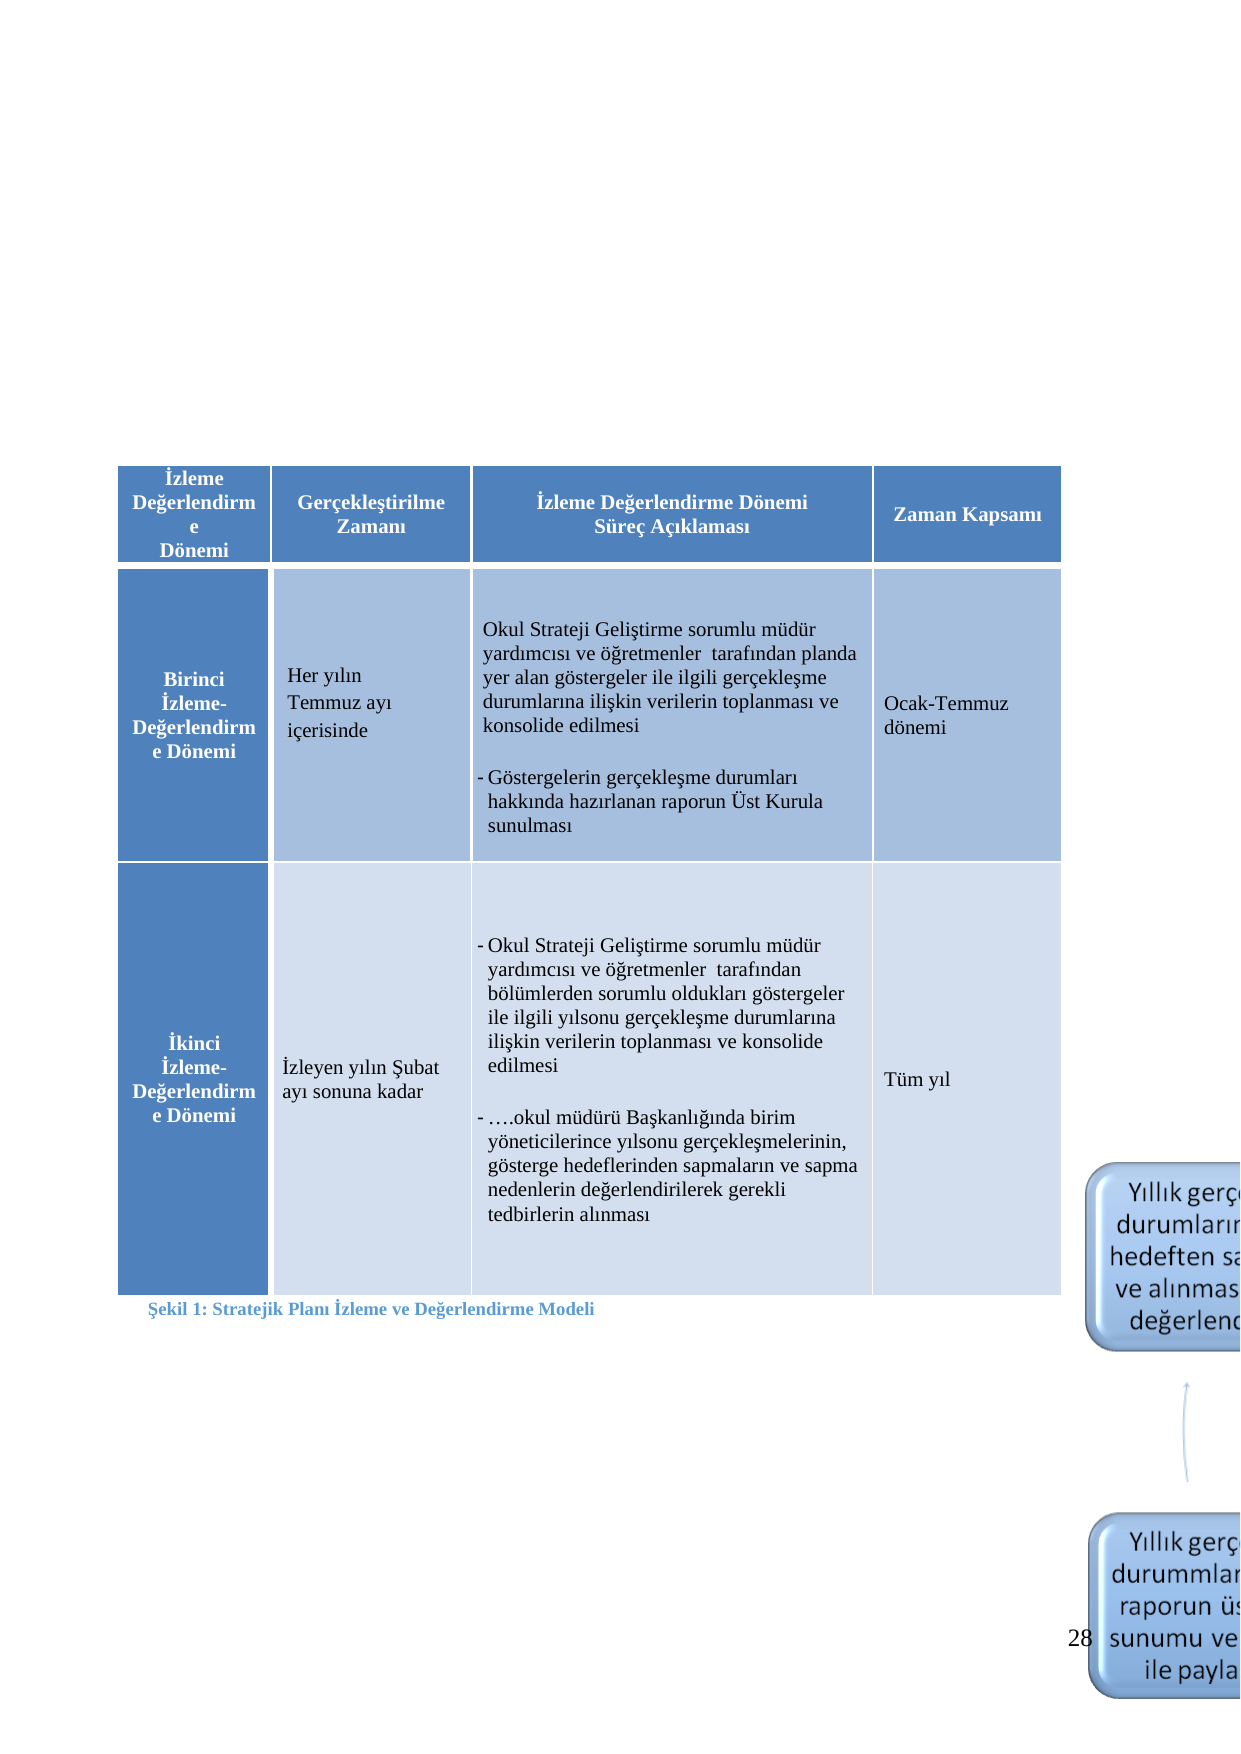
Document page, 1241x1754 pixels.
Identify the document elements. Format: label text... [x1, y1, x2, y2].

table_cell Ocak-Temmuz dönemi [874, 569, 1061, 861]
picture [1083, 1638, 1089, 1645]
table_cell Birinci İzleme-Değerlendirme Dönemi [118, 569, 268, 861]
table_header Zaman Kapsamı [874, 466, 1061, 562]
table_cell Tüm yıl [873, 863, 1061, 1295]
table_cell Okul Strateji Geliştirme sorumlu müdür yardımcısı ve öğretmenler tarafından bölümlerden sorumlu oldukları göstergeler ile ilgili yılsonu gerçekleşme durumlarına ilişkin verilerin toplanması ve konsolide edilmesi ….okul müdürü Başkanlığında birim yöneticilerince yılsonu gerçekleşmelerinin, gösterge hedeflerinden sapmaların ve sapma nedenlerin değerlendirilerek gerekli tedbirlerin alınması [472, 863, 872, 1295]
table_cell Her yılın Temmuz ayı içerisinde [274, 569, 470, 861]
table_cell Okul Strateji Geliştirme sorumlu müdür yardımcısı ve öğretmenler tarafından planda yer alan göstergeler ile ilgili gerçekleşme durumlarına ilişkin verilerin toplanması ve konsolide edilmesi Göstergelerin gerçekleşme durumları hakkında hazırlanan raporun Üst Kurula sunulması [473, 569, 872, 861]
table_header İzleme Değerlendirme Dönemi Süreç Açıklaması [473, 466, 872, 562]
table_cell İkinci İzleme-Değerlendirme Dönemi [118, 863, 268, 1295]
table_header Gerçekleştirilme Zamanı [272, 466, 470, 562]
table_cell İzleyen yılın Şubat ayı sonuna kadar [274, 863, 471, 1295]
picture [1083, 988, 1241, 1754]
table_header İzleme Değerlendirme Dönemi [118, 466, 270, 562]
